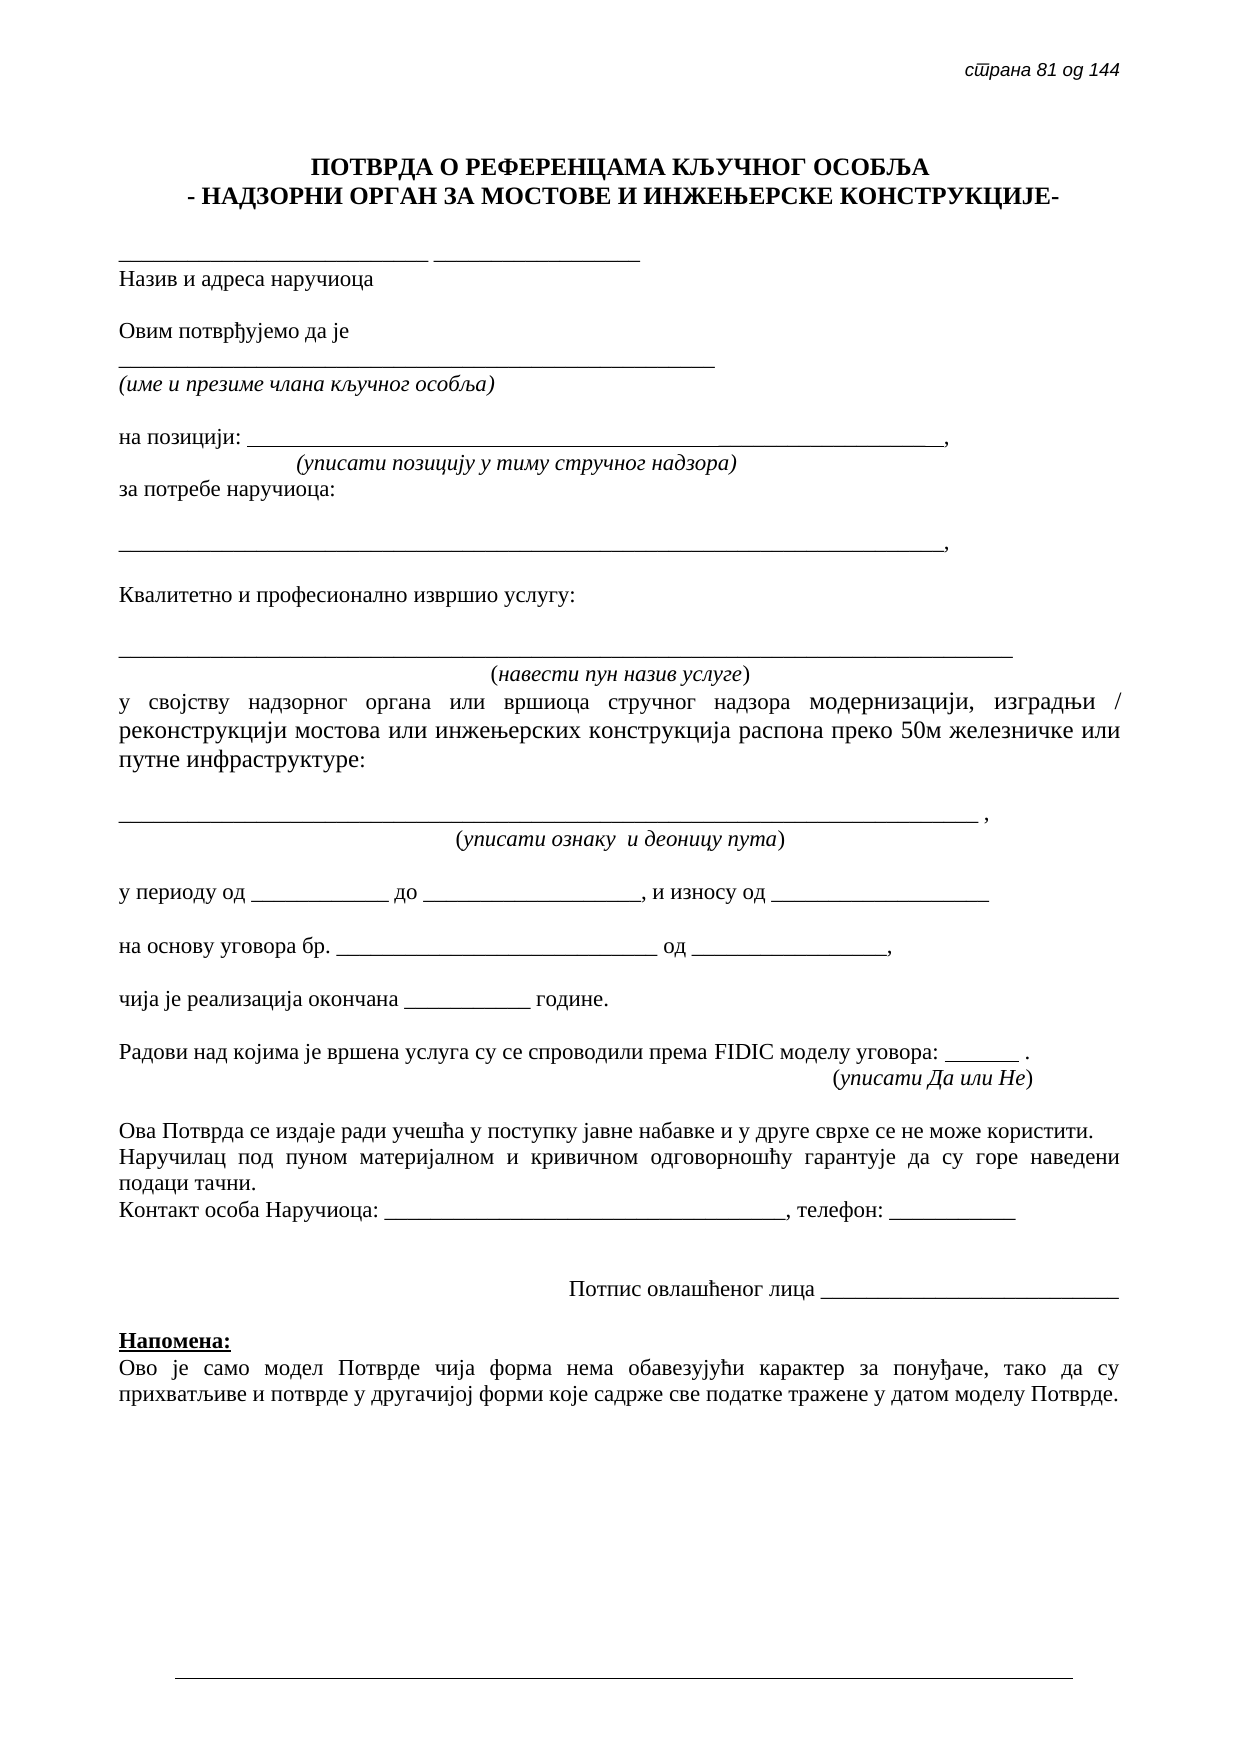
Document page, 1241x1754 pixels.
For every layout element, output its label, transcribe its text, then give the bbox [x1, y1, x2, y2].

text ________________________________________________________________________, [119, 528, 1121, 554]
text на позицији: __________________ , [119, 423, 1121, 449]
text (навести пун назив услуге) [119, 660, 1121, 686]
text ___________________________________________________________________________ , [119, 799, 1121, 825]
text - НАДЗОРНИ ОРГАН ЗА МОСТОВЕ И ИНЖЕЊЕРСКЕ КОНСТРУКЦИЈЕ- [119, 181, 1121, 209]
text ____________________________________________________ [119, 344, 1121, 370]
text на основу уговора бр. ____________________________ од _________________, [119, 932, 1121, 959]
text (уписати Да или Не) [119, 1064, 1033, 1090]
text ___________________________ __________________ [119, 238, 1121, 264]
text Назив и адреса наручиоца [119, 264, 1121, 291]
text Наручилац под пуном материјалном и кривичном одговорношћу гарантује да су горе наведени подаци тачни. [119, 1143, 1121, 1196]
text Контакт особа Наручиоца: ___________________________________, телефон: ___________ [119, 1196, 1121, 1222]
text ______________________________________________________________________________ [119, 633, 1121, 660]
text ПОТВРДА О РЕФЕРЕНЦАМА КЉУЧНОГ ОСОБЉА [119, 152, 1121, 181]
text (уписати позицију у тиму стручног надзора) [237, 449, 1121, 475]
text за потребе наручиоца: [119, 475, 1121, 502]
text Квалитетно и професионално извршио услугу: [119, 581, 1121, 607]
text Радови над којима је вршена услуга су се спроводили према FIDIC моделу уговора: . [119, 1038, 1121, 1064]
text Потпис овлашћеног лица __________________________ [344, 1275, 1121, 1301]
text (име и презиме члана кључног особља) [119, 370, 1121, 396]
text (уписати ознаку и деоницу пута) [119, 825, 1121, 852]
text Ова Потврда се издаје ради учешћа у поступку јавне набавке и у друге сврхе се не може користити. [119, 1117, 1121, 1143]
text у својству надзорног органа или вршиоца стручног надзора модернизацији, изградњи / реконструкцији мостова или инжењерских конструкција распона преко 50м железничке или путне инфраструктуре: [119, 686, 1121, 772]
text Ово је само модел Потврде чија форма нема обавезујући карактер за понуђаче, тако да су прихватљиве и потврде у другачијој форми које садрже све податке тражене у датом моделу Потврде. [119, 1354, 1121, 1407]
text Напомена: [119, 1328, 1121, 1354]
text Овим потврђујемо да је [119, 317, 1121, 344]
text у периоду од ____________ до ___________________, и износу од ___________________ [119, 878, 1121, 904]
text чија је реализација окончана ___________ године. [119, 985, 1121, 1011]
